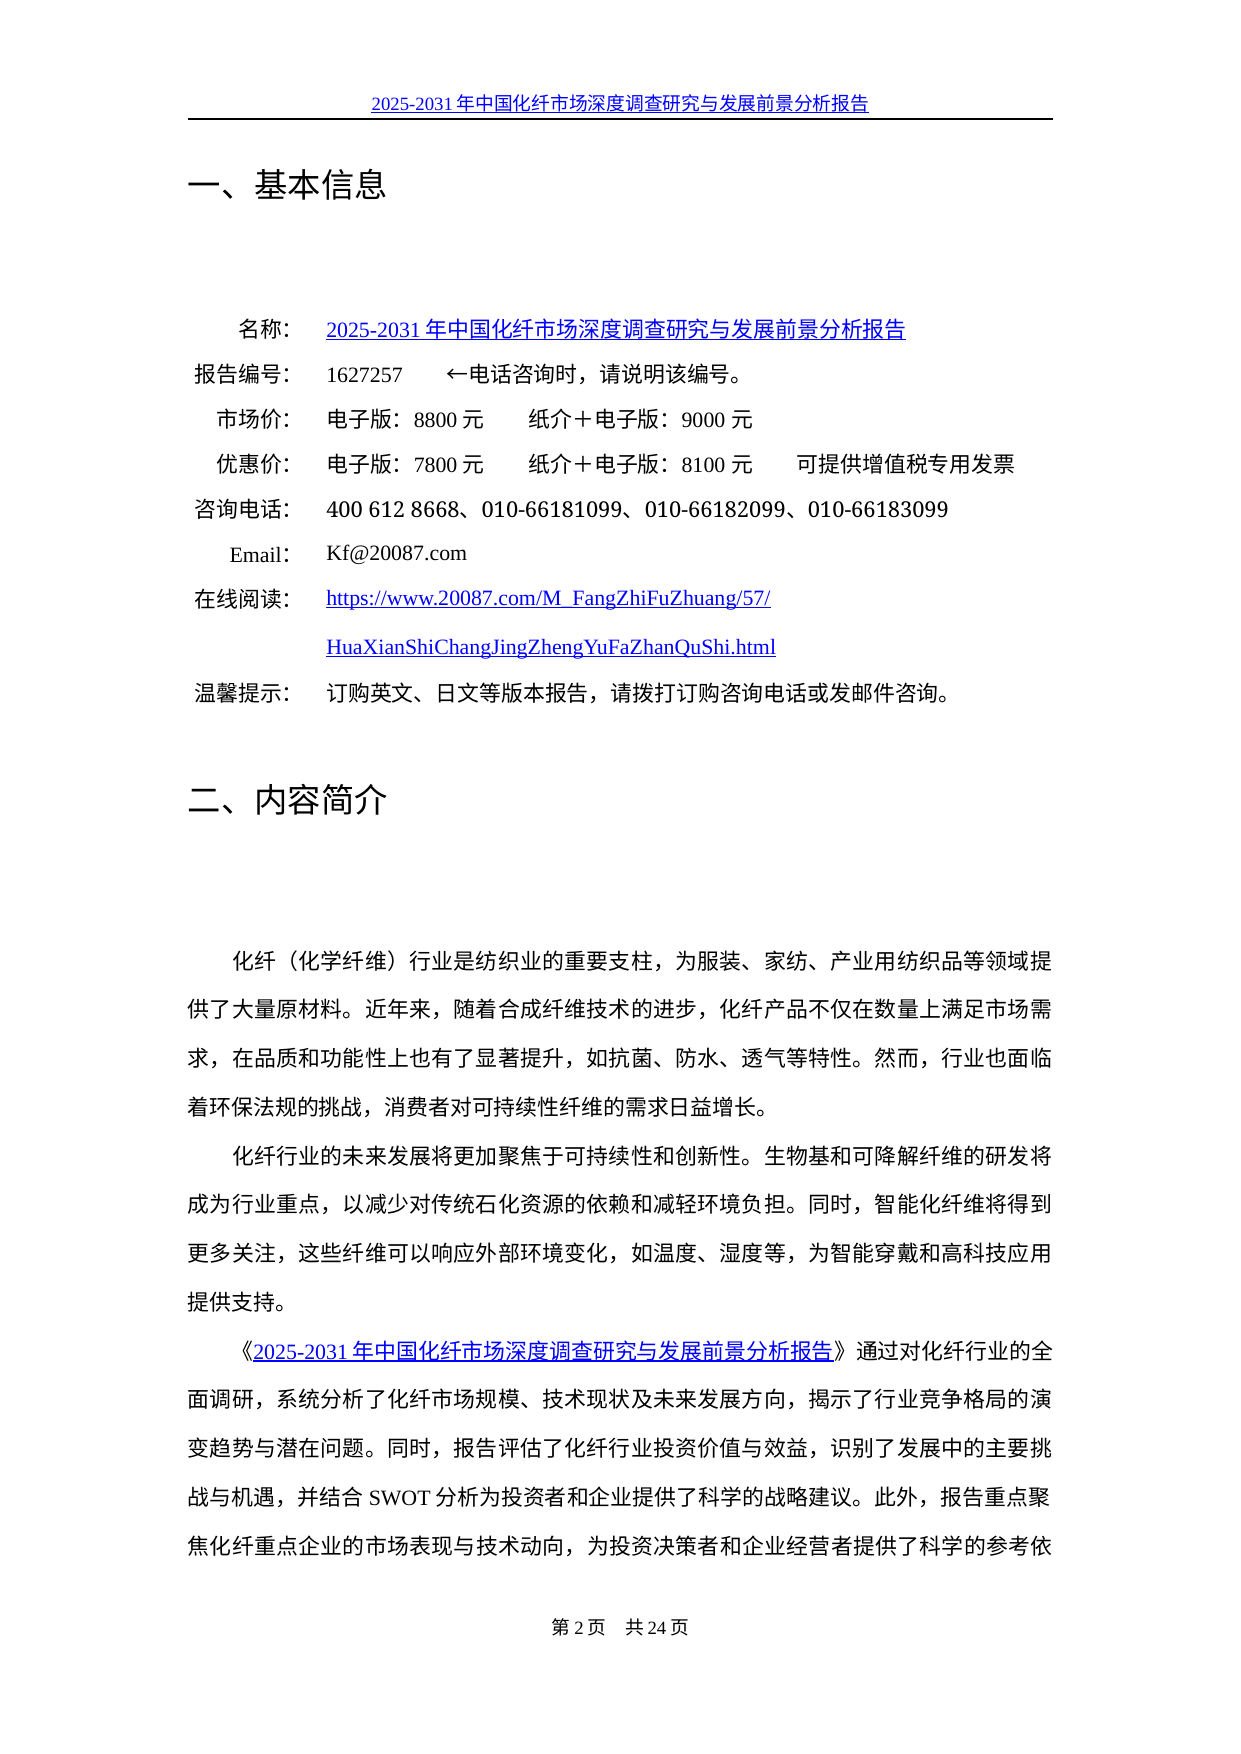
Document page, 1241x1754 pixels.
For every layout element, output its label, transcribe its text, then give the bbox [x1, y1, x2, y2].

table_cell 电子版：8800 元 纸介＋电子版：9000 元 [315, 402, 1073, 447]
table_cell Kf@20087.com [315, 537, 1073, 582]
title 一、基本信息 [187, 150, 1053, 215]
table_cell 市场价： [167, 402, 315, 447]
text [187, 943, 1053, 1561]
table_cell [315, 582, 1073, 675]
table_cell 咨询电话： [167, 492, 315, 537]
table_cell 电子版：7800 元 纸介＋电子版：8100 元 可提供增值税专用发票 [315, 447, 1073, 492]
table_cell 在线阅读： [167, 582, 315, 675]
table_cell Email： [167, 537, 315, 582]
table_cell 优惠价： [167, 447, 315, 492]
table_cell 订购英文、日文等版本报告，请拨打订购咨询电话或发邮件咨询。 [315, 675, 1073, 720]
table_cell 400 612 8668、010-66181099、010-66182099、010-66183099 [315, 492, 1073, 537]
table_header 名称： [167, 312, 315, 357]
table_cell 报告编号： [167, 357, 315, 402]
table_cell 温馨提示： [167, 675, 315, 720]
table_header 2025-2031年中国化纤市场深度调查研究与发展前景分析报告 [315, 312, 1073, 357]
table_cell 1627257 ←电话咨询时，请说明该编号。 [315, 357, 1073, 402]
title 二、内容简介 [187, 766, 1053, 831]
